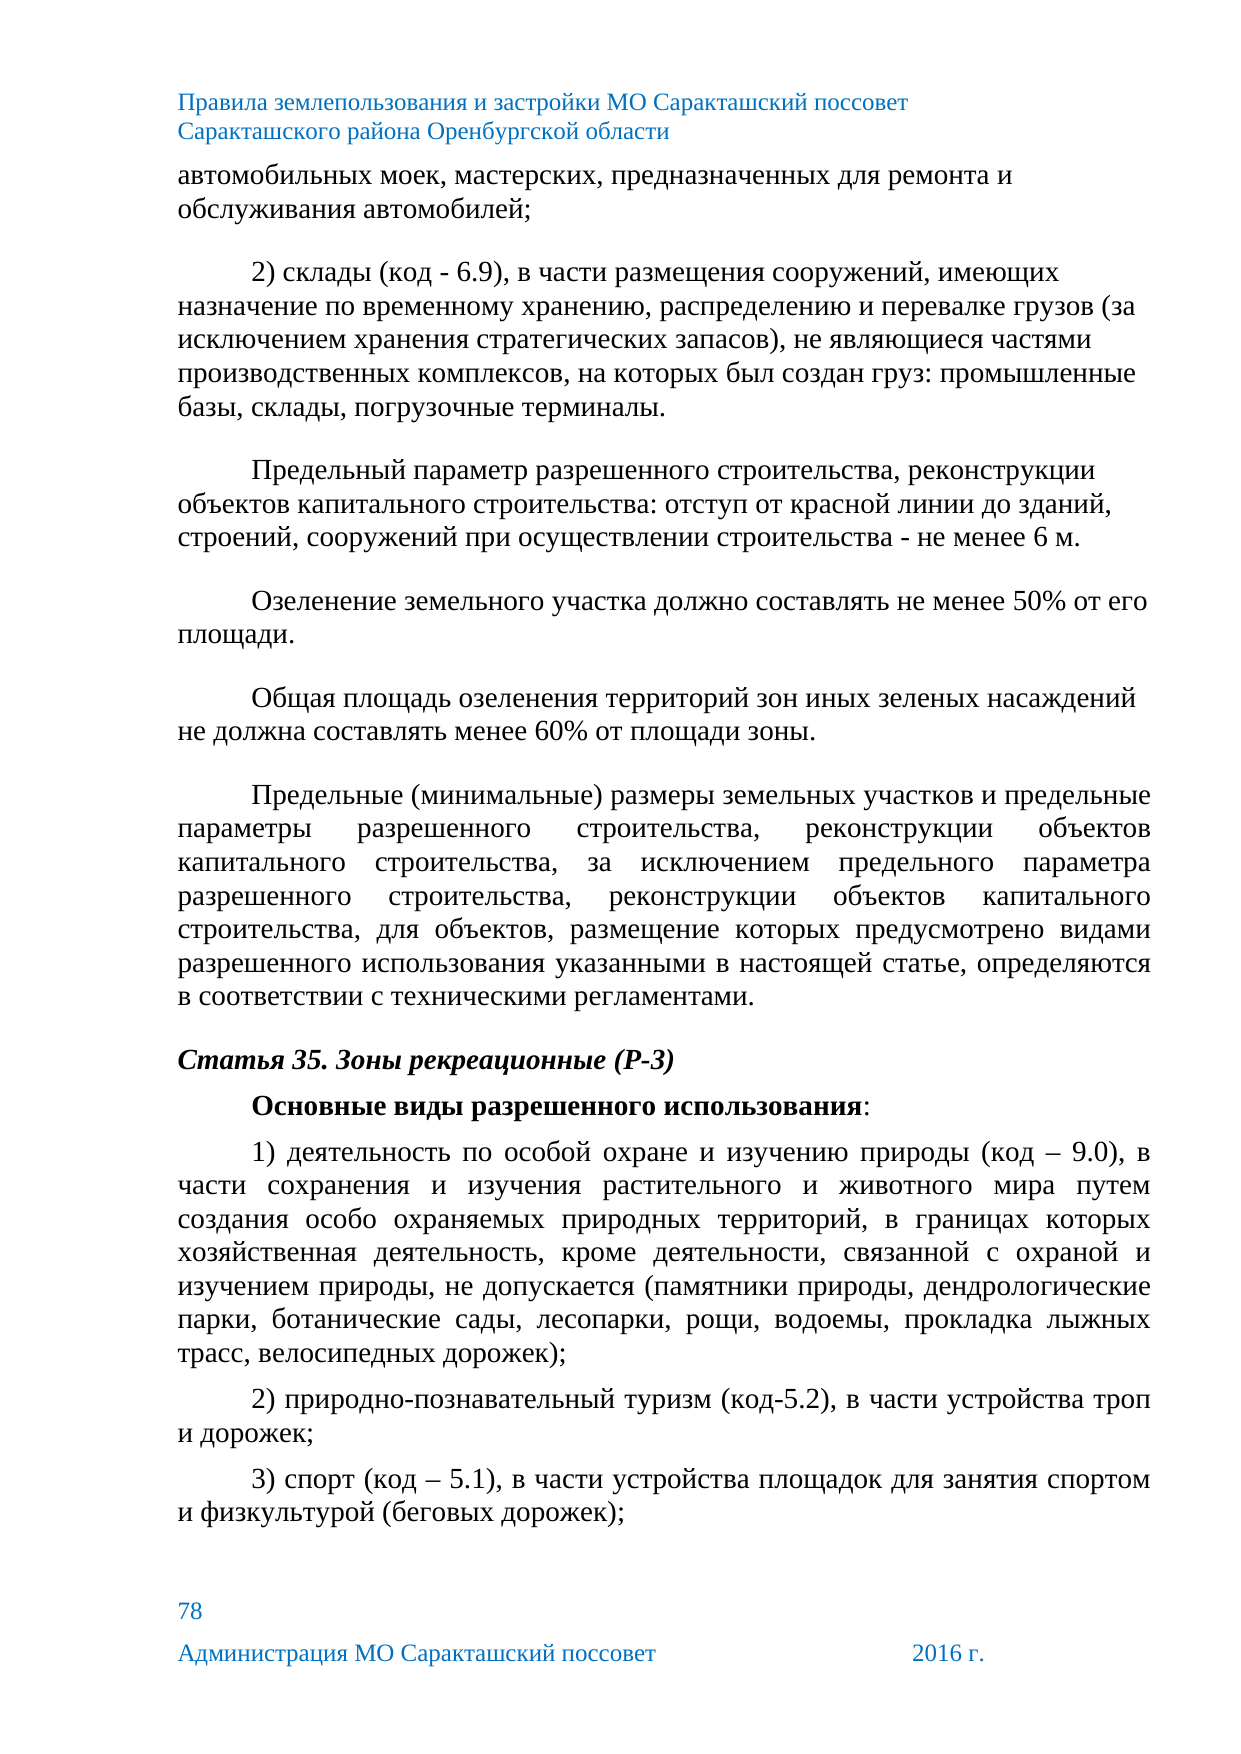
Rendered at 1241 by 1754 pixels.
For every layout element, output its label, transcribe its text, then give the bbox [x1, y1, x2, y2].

text 3) спорт (код – 5.1), в части устройства площадок для занятия спортом и физкультурой (беговых дорожек); [177, 1461, 1152, 1528]
text Предельный параметр разрешенного строительства, реконструкции объектов капитального строительства: отступ от красной линии до зданий, строений, сооружений при осуществлении строительства - не менее 6 м. [177, 452, 1152, 553]
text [177, 157, 1152, 224]
text 2) природно-познавательный туризм (код-5.2), в части устройства троп и дорожек; [177, 1381, 1152, 1448]
text Общая площадь озеленения территорий зон иных зеленых насаждений не должна составлять менее 60% от площади зоны. [177, 680, 1152, 747]
text 1) деятельность по особой охране и изучению природы (код – 9.0), в части сохранения и изучения растительного и животного мира путем создания особо охраняемых природных территорий, в границах которых хозяйственная деятельность, кроме деятельности, связанной с охраной и изучением природы, не допускается (памятники природы, дендрологические парки, ботанические сады, лесопарки, рощи, водоемы, прокладка лыжных трасс, велосипедных дорожек); [177, 1134, 1152, 1369]
subtitle Статья 35. Зоны рекреационные (Р-3) [177, 1042, 1152, 1075]
text 2) склады (код - 6.9), в части размещения сооружений, имеющих назначение по временному хранению, распределению и перевалке грузов (за исключением хранения стратегических запасов), не являющиеся частями производственных комплексов, на которых был создан груз: промышленные базы, склады, погрузочные терминалы. [177, 254, 1152, 422]
text Основные виды разрешенного использования: [177, 1088, 1152, 1121]
text Озеленение земельного участка должно составлять не менее 50% от его площади. [177, 583, 1152, 650]
text Предельные (минимальные) размеры земельных участков и предельные параметры разрешенного строительства, реконструкции объектов капитального строительства, за исключением предельного параметра разрешенного строительства, реконструкции объектов капитального строительства, для объектов, размещение которых предусмотрено видами разрешенного использования указанными в настоящей статье, определяются в соответствии с техническими регламентами. [177, 777, 1152, 1012]
